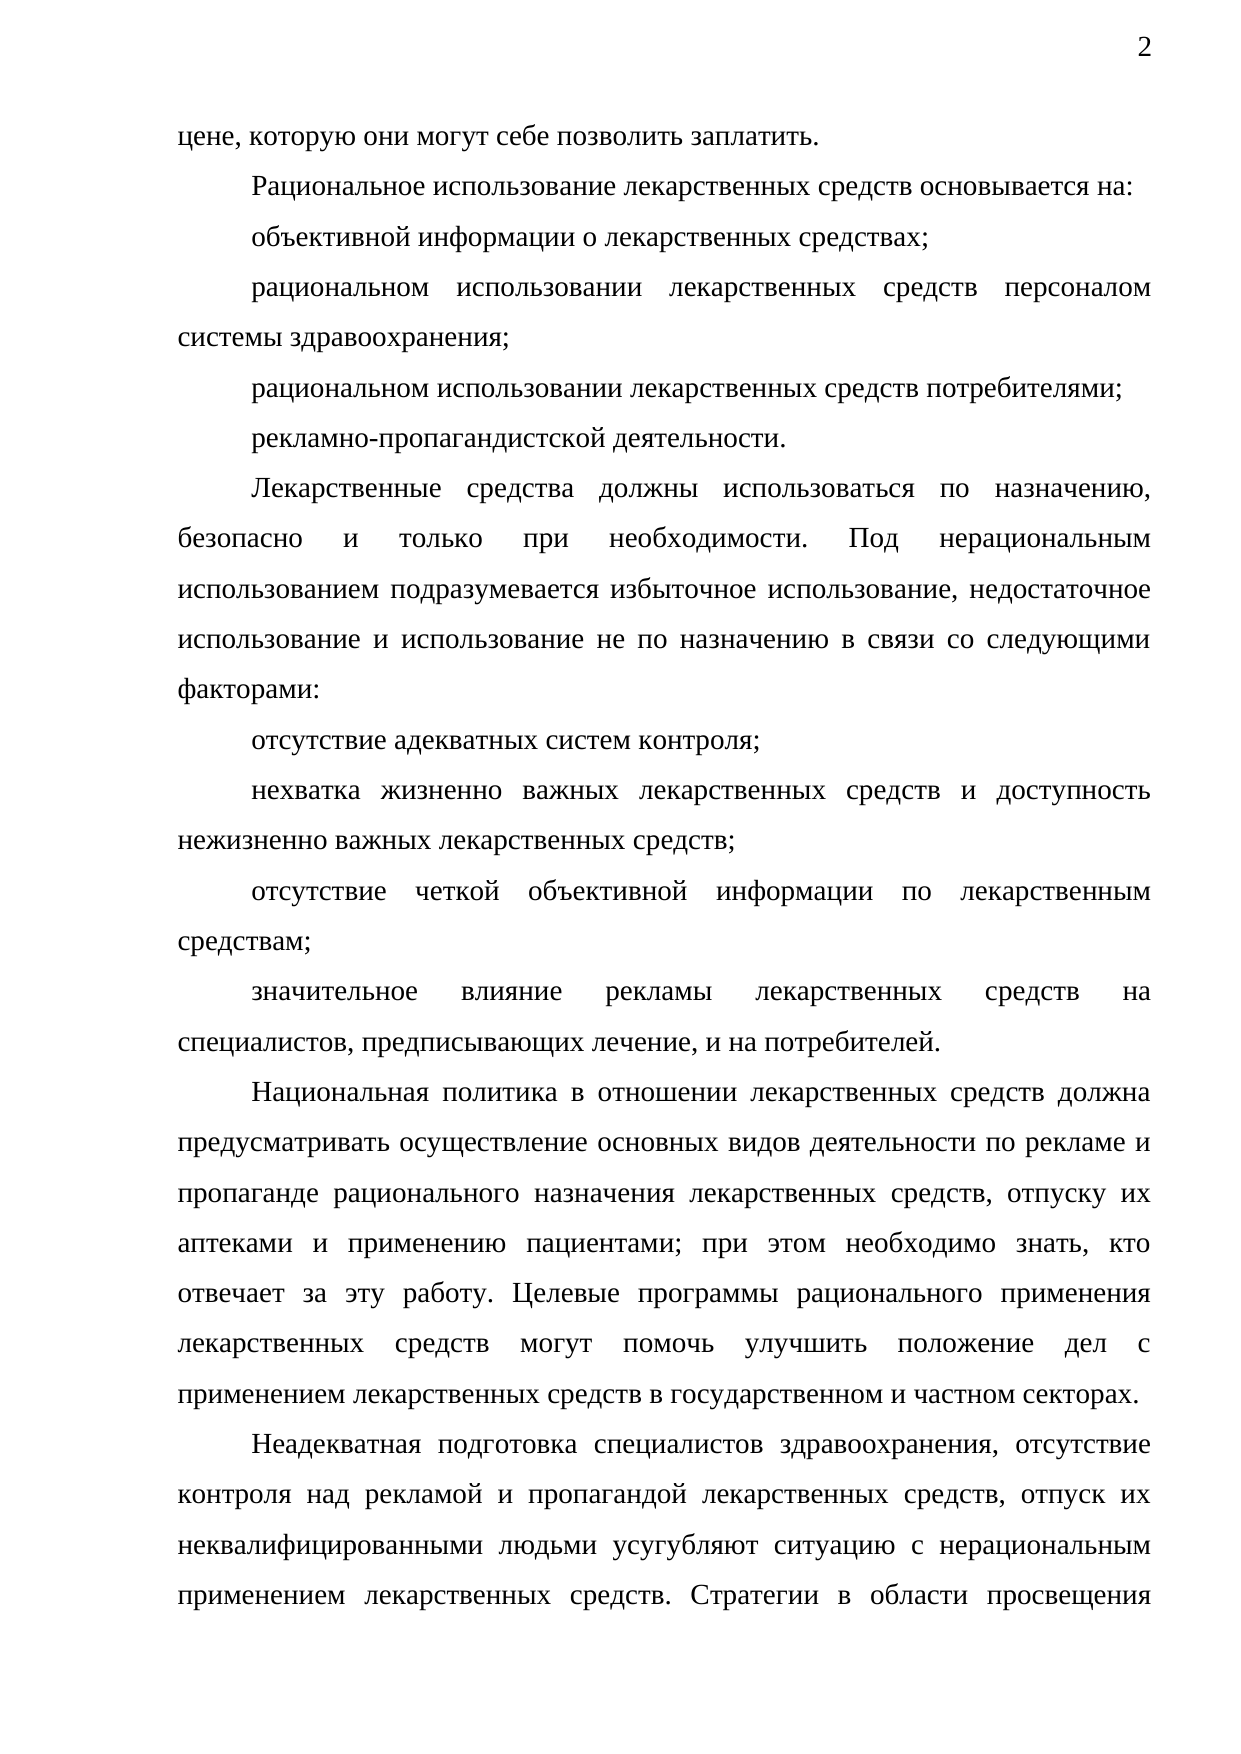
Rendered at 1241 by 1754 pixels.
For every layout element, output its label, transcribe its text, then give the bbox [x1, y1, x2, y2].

text рекламно-пропагандистской деятельности. [177, 420, 1152, 453]
text отсутствие четкой объективной информации по лекарственным средствам; [177, 873, 1152, 957]
text нехватка жизненно важных лекарственных средств и доступность нежизненно важных лекарственных средств; [177, 772, 1152, 856]
text отсутствие адекватных систем контроля; [177, 722, 1152, 755]
text Национальная политика в отношении лекарственных средств должна предусматривать осуществление основных видов деятельности по рекламе и пропаганде рационального назначения лекарственных средств, отпуску их аптеками и применению пациентами; при этом необходимо знать, кто отвечает за эту работу. Целевые программы рационального применения лекарственных средств могут помочь улучшить положение дел с применением лекарственных средств в государственном и частном секторах. [177, 1074, 1152, 1409]
text рациональном использовании лекарственных средств персоналом системы здравоохранения; [177, 269, 1152, 353]
text Рациональное использование лекарственных средств основывается на: [177, 168, 1152, 202]
text рациональном использовании лекарственных средств потребителями; [177, 370, 1152, 403]
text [177, 1426, 1152, 1611]
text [177, 118, 1152, 152]
text значительное влияние рекламы лекарственных средств на специалистов, предписывающих лечение, и на потребителей. [177, 973, 1152, 1057]
text объективной информации о лекарственных средствах; [177, 219, 1152, 252]
text Лекарственные средства должны использоваться по назначению, безопасно и только при необходимости. Под нерациональным использованием подразумевается избыточное использование, недостаточное использование и использование не по назначению в связи со следующими факторами: [177, 470, 1152, 705]
